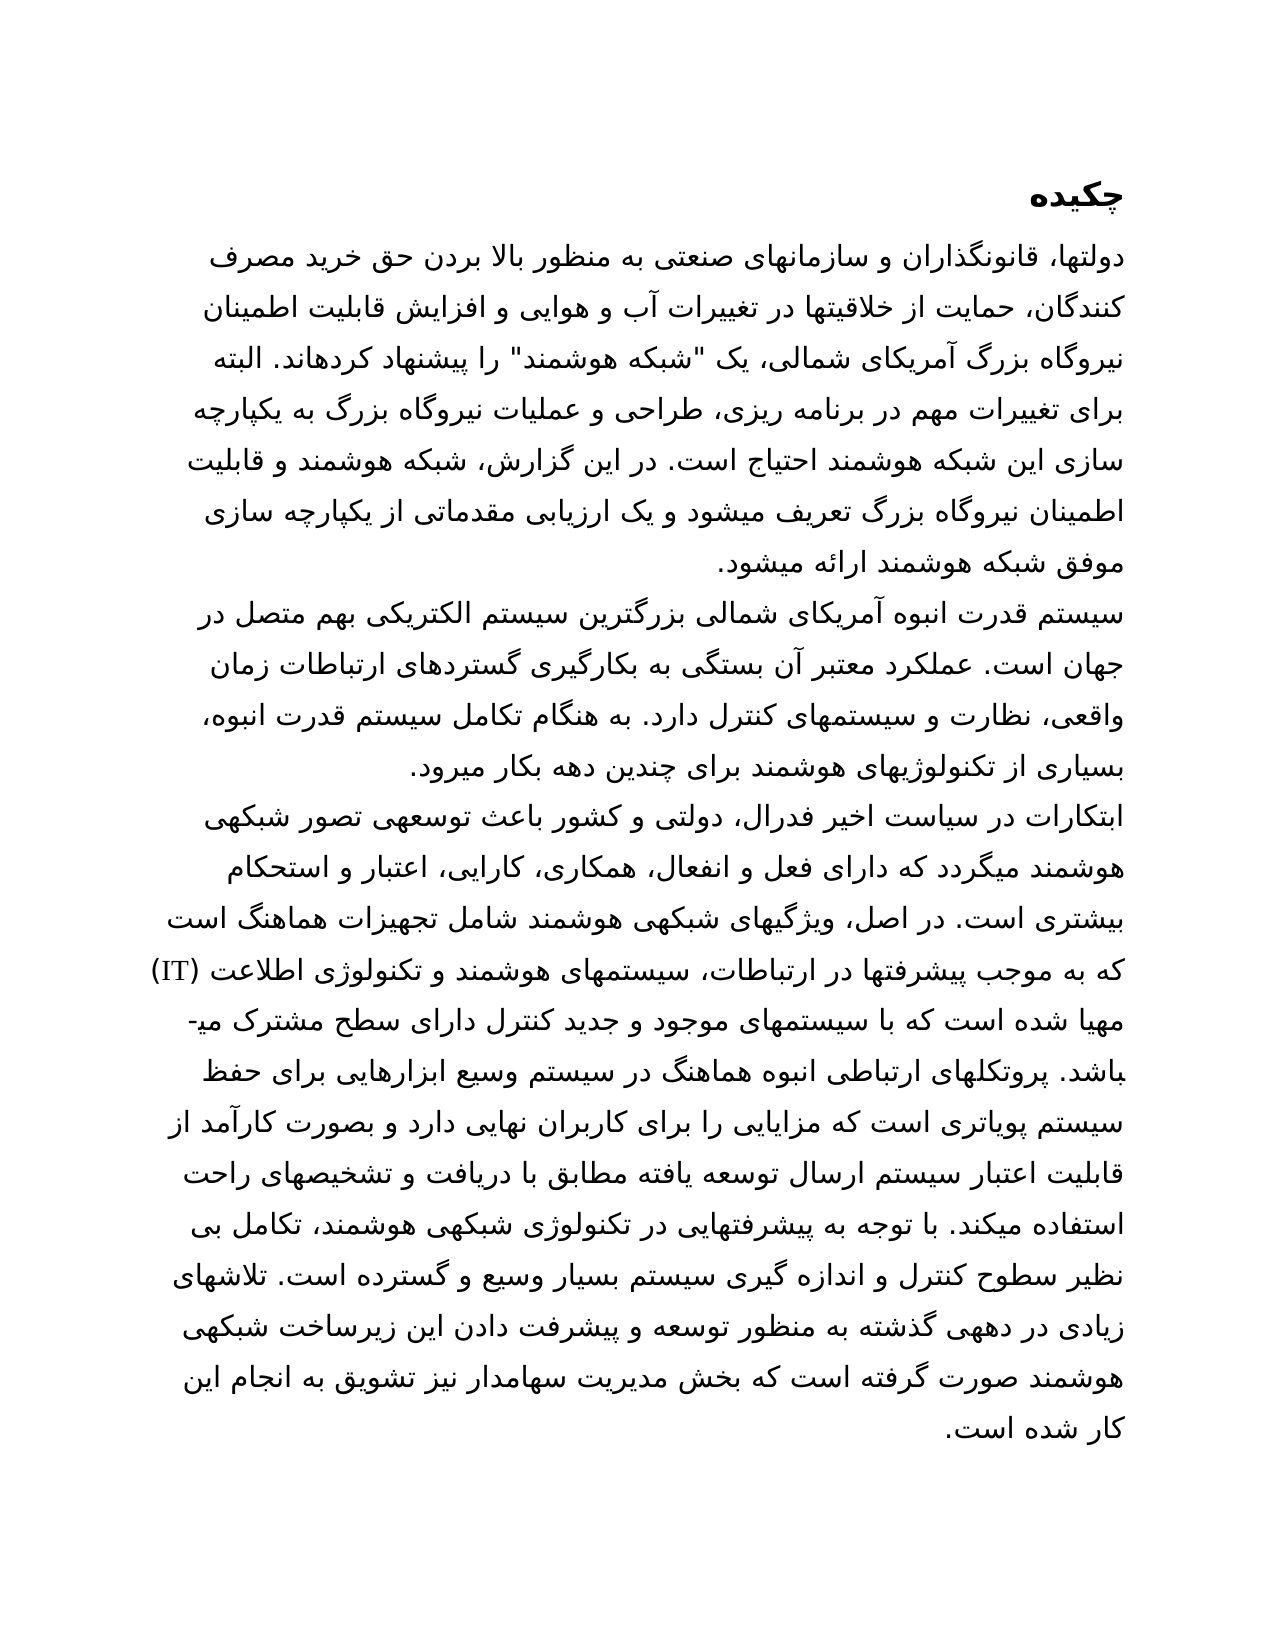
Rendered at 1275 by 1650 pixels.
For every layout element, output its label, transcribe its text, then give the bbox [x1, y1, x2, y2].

text دولتها، قانونگذاران و سازمانهای صنعتی به منظور بالا بردن حق خرید مصرف کنندگان، حمایت از خلاقیتها در تغییرات آب و هوایی و افزایش قابلیت اطمینان نیروگاه بزرگ آمریکای شمالی، یک "شبکه هوشمند" را پیشنهاد کردهاند. البته برای تغییرات مهم در برنامه ریزی، طراحی و عملیات نیروگاه بزرگ به یکپارچه سازی این شبکه هوشمند احتیاج است. در این گزارش، شبکه هوشمند و قابلیت اطمینان نیروگاه بزرگ تعریف میشود و یک ارزیابی مقدماتی از یکپارچه سازی موفق شبکه هوشمند ارائه میشود. [150, 239, 1125, 579]
text سیستم قدرت انبوه آمریکای شمالی بزرگترین سیستم الکتریکی بهم متصل در جهان است. عملکرد معتبر آن بستگی به بکارگیری گستردهای ارتباطات زمان واقعی، نظارت و سیستمهای کنترل دارد. به هنگام تکامل سیستم قدرت انبوه، بسیاری از تکنولوژیهای هوشمند برای چندین دهه بکار میرود. [150, 596, 1125, 783]
text ابتکارات در سیاست اخیر فدرال، دولتی و کشور باعث توسعهی تصور شبکهی هوشمند میگردد که دارای فعل و انفعال، همکاری، کارایی، اعتبار و استحکام بیشتری است. در اصل، ویژگیهای شبکهی هوشمند شامل تجهیزات هماهنگ است که به موجب پیشرفتها در ارتباطات، سیستمهای هوشمند و تکنولوژی اطلاعت (IT) مهیا شده است که با سیستمهای موجود و جدید کنترل دارای سطح مشترک میباشد. پروتکلهای ارتباطی انبوه هماهنگ در سیستم وسیع ابزارهایی برای حفظ سیستم پویاتری است که مزایایی را برای کاربران نهایی دارد و بصورت کارآمد از قابلیت اعتبار سیستم ارسال توسعه یافته مطابق با دریافت و تشخیصهای راحت استفاده میکند. با توجه به پیشرفتهایی در تکنولوژی شبکهی هوشمند، تکامل بی نظیر سطوح کنترل و اندازه گیری سیستم بسیار وسیع و گسترده است. تلاشهای زیادی در دههی گذشته به منظور توسعه و پیشرفت دادن این زیرساخت شبکهی هوشمند صورت گرفته است که بخش مدیریت سهامدار نیز تشویق به انجام این کار شده است. [150, 800, 1125, 1445]
subtitle چکیده [150, 175, 1125, 214]
